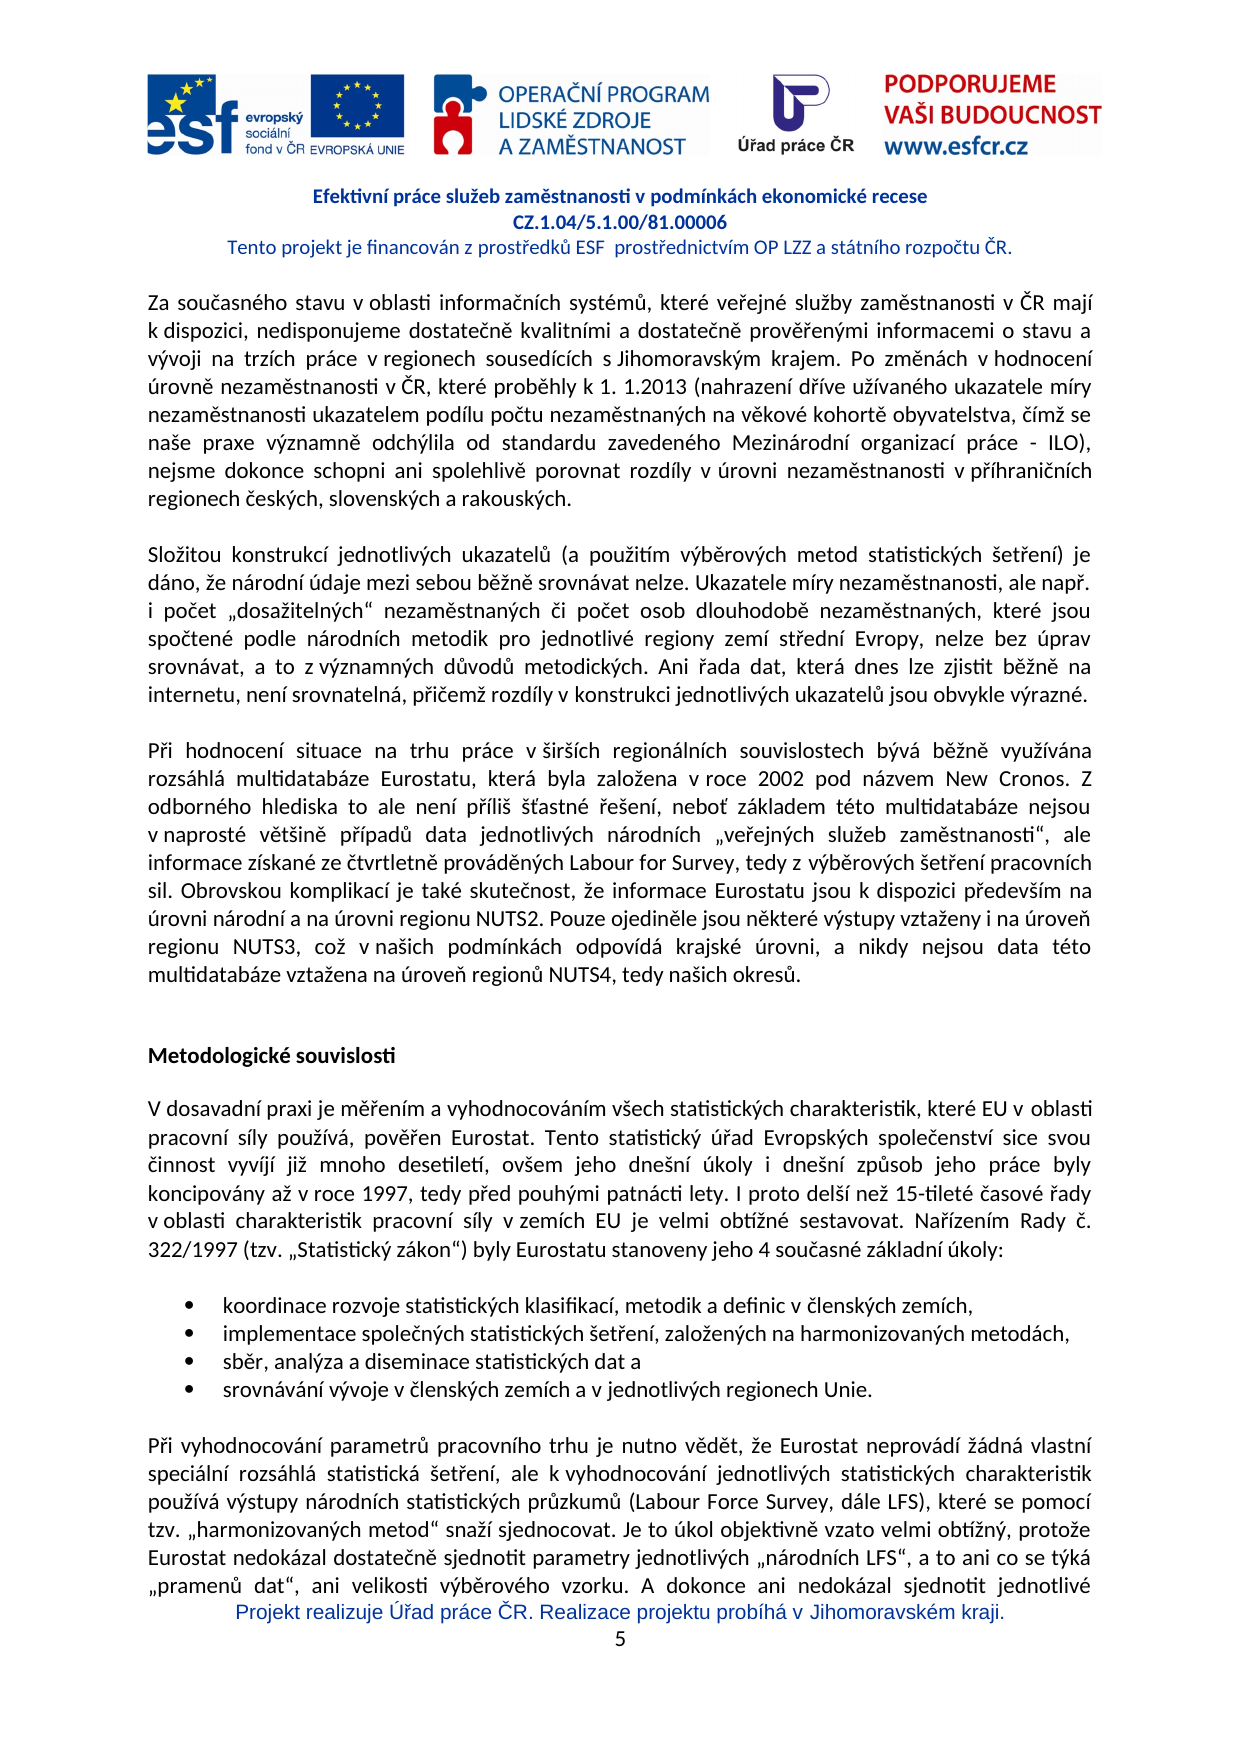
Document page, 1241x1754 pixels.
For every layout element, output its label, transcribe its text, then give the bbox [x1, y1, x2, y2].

list koordinace rozvoje statistických klasifikací, metodik a definic v členských zemích, [185, 1291, 1093, 1319]
picture [147, 73, 1102, 156]
list implementace společných statistických šetření, založených na harmonizovaných metodách, [185, 1319, 1093, 1347]
list sběr, analýza a diseminace statistických dat a [185, 1347, 1093, 1375]
text Metodologické souvislosti [148, 1042, 1093, 1069]
text Za současného stavu v oblasti informačních systémů, které veřejné služby zaměstnanosti v ČR mají k dispozici, nedisponujeme dostatečně kvalitními a dostatečně prověřenými informacemi o stavu a vývoji na trzích práce v regionech sousedících s Jihomoravským krajem. Po změnách v hodnocení úrovně nezaměstnanosti v ČR, které proběhly k 1. 1.2013 (nahrazení dříve užívaného ukazatele míry nezaměstnanosti ukazatelem podílu počtu nezaměstnaných na věkové kohortě obyvatelstva, čímž se naše praxe významně odchýlila od standardu zavedeného Mezinárodní organizací práce - ILO), nejsme dokonce schopni ani spolehlivě porovnat rozdíly v úrovni nezaměstnanosti v příhraničních regionech českých, slovenských a rakouských. [148, 288, 1093, 512]
list srovnávání vývoje v členských zemích a v jednotlivých regionech Unie. [185, 1375, 1093, 1403]
text V dosavadní praxi je měřením a vyhodnocováním všech statistických charakteristik, které EU v oblasti pracovní síly používá, pověřen Eurostat. Tento statistický úřad Evropských společenství sice svou činnost vyvíjí již mnoho desetiletí, ovšem jeho dnešní úkoly i dnešní způsob jeho práce byly koncipovány až v roce 1997, tedy před pouhými patnácti lety. I proto delší než 15-tileté časové řady v oblasti charakteristik pracovní síly v zemích EU je velmi obtížné sestavovat. Nařízením Rady č. 322/1997 (tzv. „Statistický zákon“) byly Eurostatu stanoveny jeho 4 současné základní úkoly: [148, 1094, 1093, 1263]
text Při hodnocení situace na trhu práce v širších regionálních souvislostech bývá běžně využívána rozsáhlá multidatabáze Eurostatu, která byla založena v roce 2002 pod názvem New Cronos. Z odborného hlediska to ale není příliš šťastné řešení, neboť základem této multidatabáze nejsou v naprosté většině případů data jednotlivých národních „veřejných služeb zaměstnanosti“, ale informace získané ze čtvrtletně prováděných Labour for Survey, tedy z výběrových šetření pracovních sil. Obrovskou komplikací je také skutečnost, že informace Eurostatu jsou k dispozici především na úrovni národní a na úrovni regionu NUTS2. Pouze ojediněle jsou některé výstupy vztaženy i na úroveň regionu NUTS3, což v našich podmínkách odpovídá krajské úrovni, a nikdy nejsou data této multidatabáze vztažena na úroveň regionů NUTS4, tedy našich okresů. [148, 736, 1093, 988]
text Složitou konstrukcí jednotlivých ukazatelů (a použitím výběrových metod statistických šetření) je dáno, že národní údaje mezi sebou běžně srovnávat nelze. Ukazatele míry nezaměstnanosti, ale např. i počet „dosažitelných“ nezaměstnaných či počet osob dlouhodobě nezaměstnaných, které jsou spočtené podle národních metodik pro jednotlivé regiony zemí střední Evropy, nelze bez úprav srovnávat, a to z významných důvodů metodických. Ani řada dat, která dnes lze zjistit běžně na internetu, není srovnatelná, přičemž rozdíly v konstrukci jednotlivých ukazatelů jsou obvykle výrazné. [148, 540, 1093, 708]
